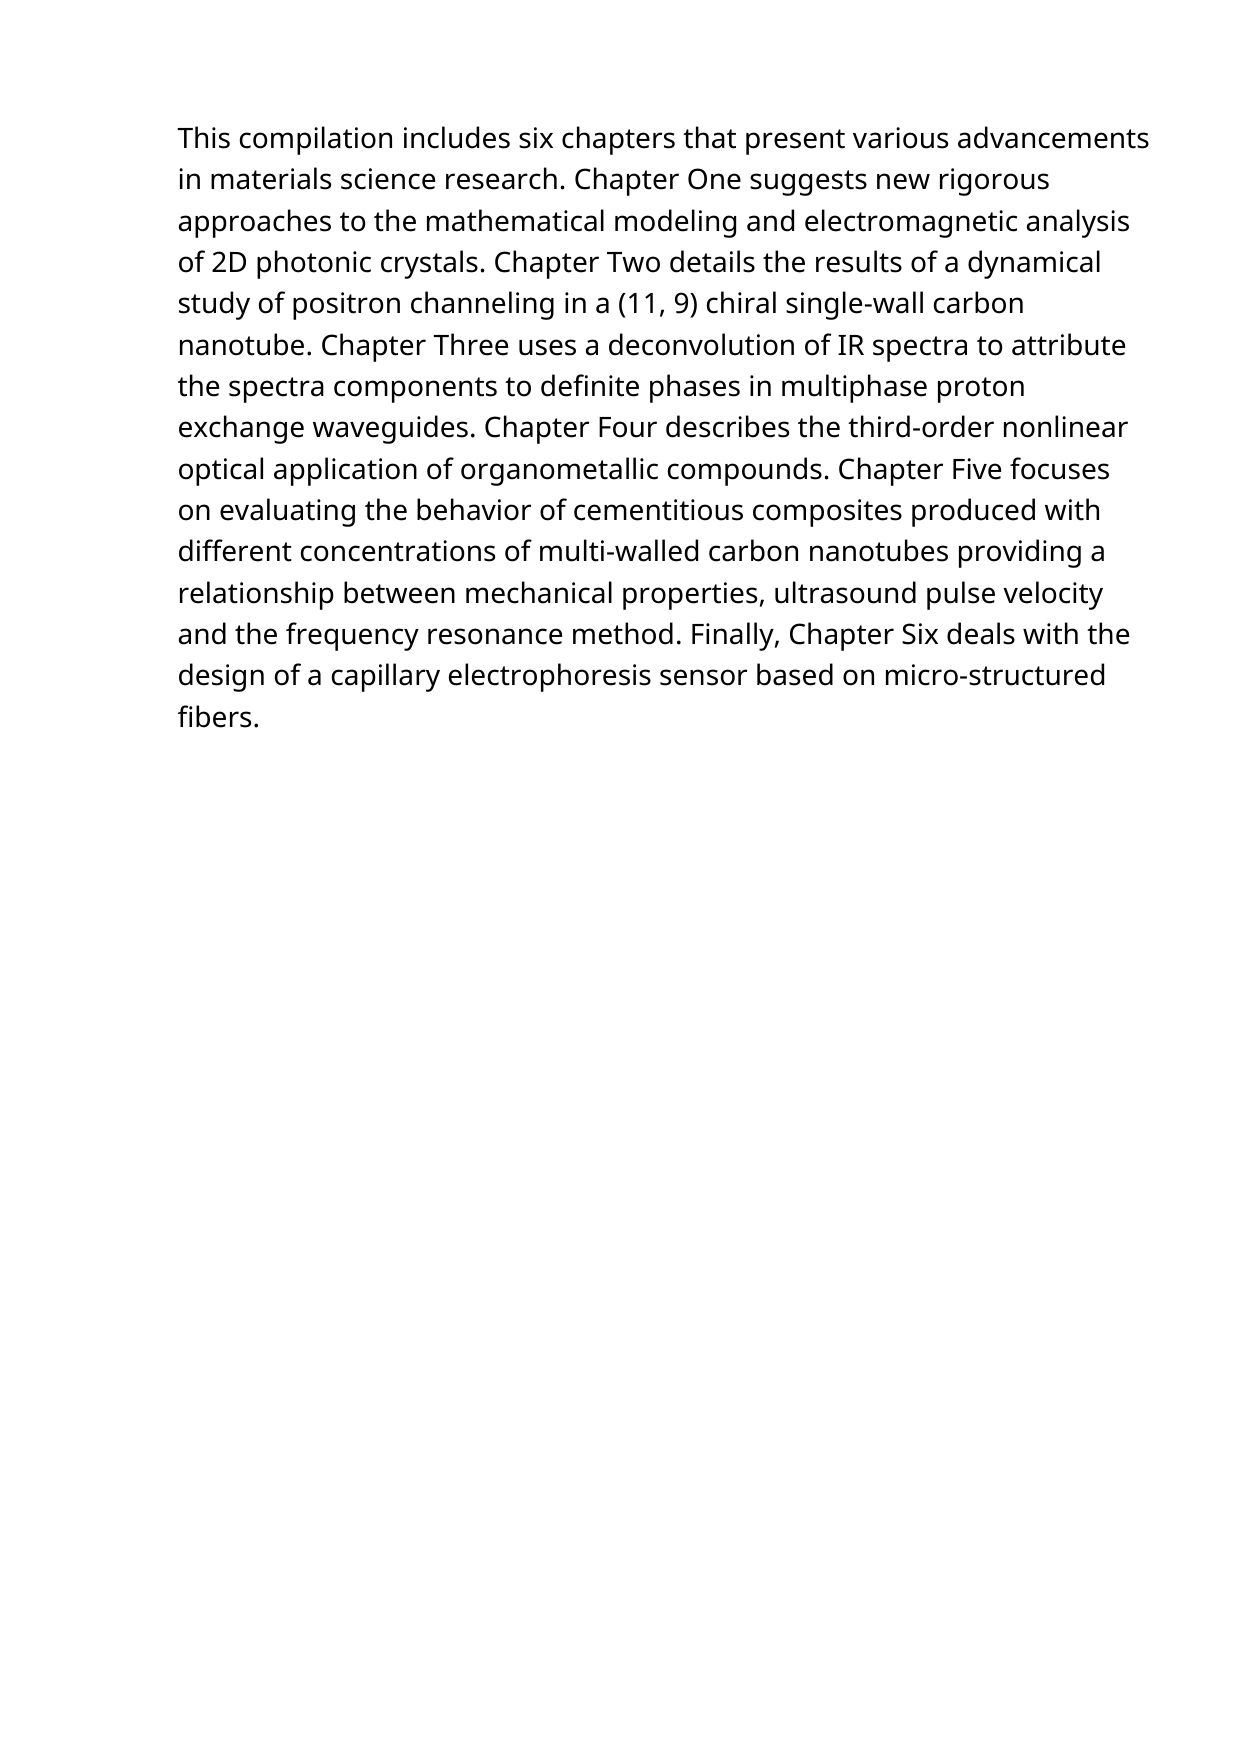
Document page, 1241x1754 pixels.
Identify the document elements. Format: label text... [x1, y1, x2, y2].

text This compilation includes six chapters that present various advancements in materials science research. Chapter One suggests new rigorous approaches to the mathematical modeling and electromagnetic analysis of 2D photonic crystals. Chapter Two details the results of a dynamical study of positron channeling in a (11, 9) chiral single-wall carbon nanotube. Chapter Three uses a deconvolution of IR spectra to attribute the spectra components to definite phases in multiphase proton exchange waveguides. Chapter Four describes the third-order nonlinear optical application of organometallic compounds. Chapter Five focuses on evaluating the behavior of cementitious composites produced with different concentrations of multi-walled carbon nanotubes providing a relationship between mechanical properties, ultrasound pulse velocity and the frequency resonance method. Finally, Chapter Six deals with the design of a capillary electrophoresis sensor based on micro-structured fibers. [177, 118, 1152, 735]
